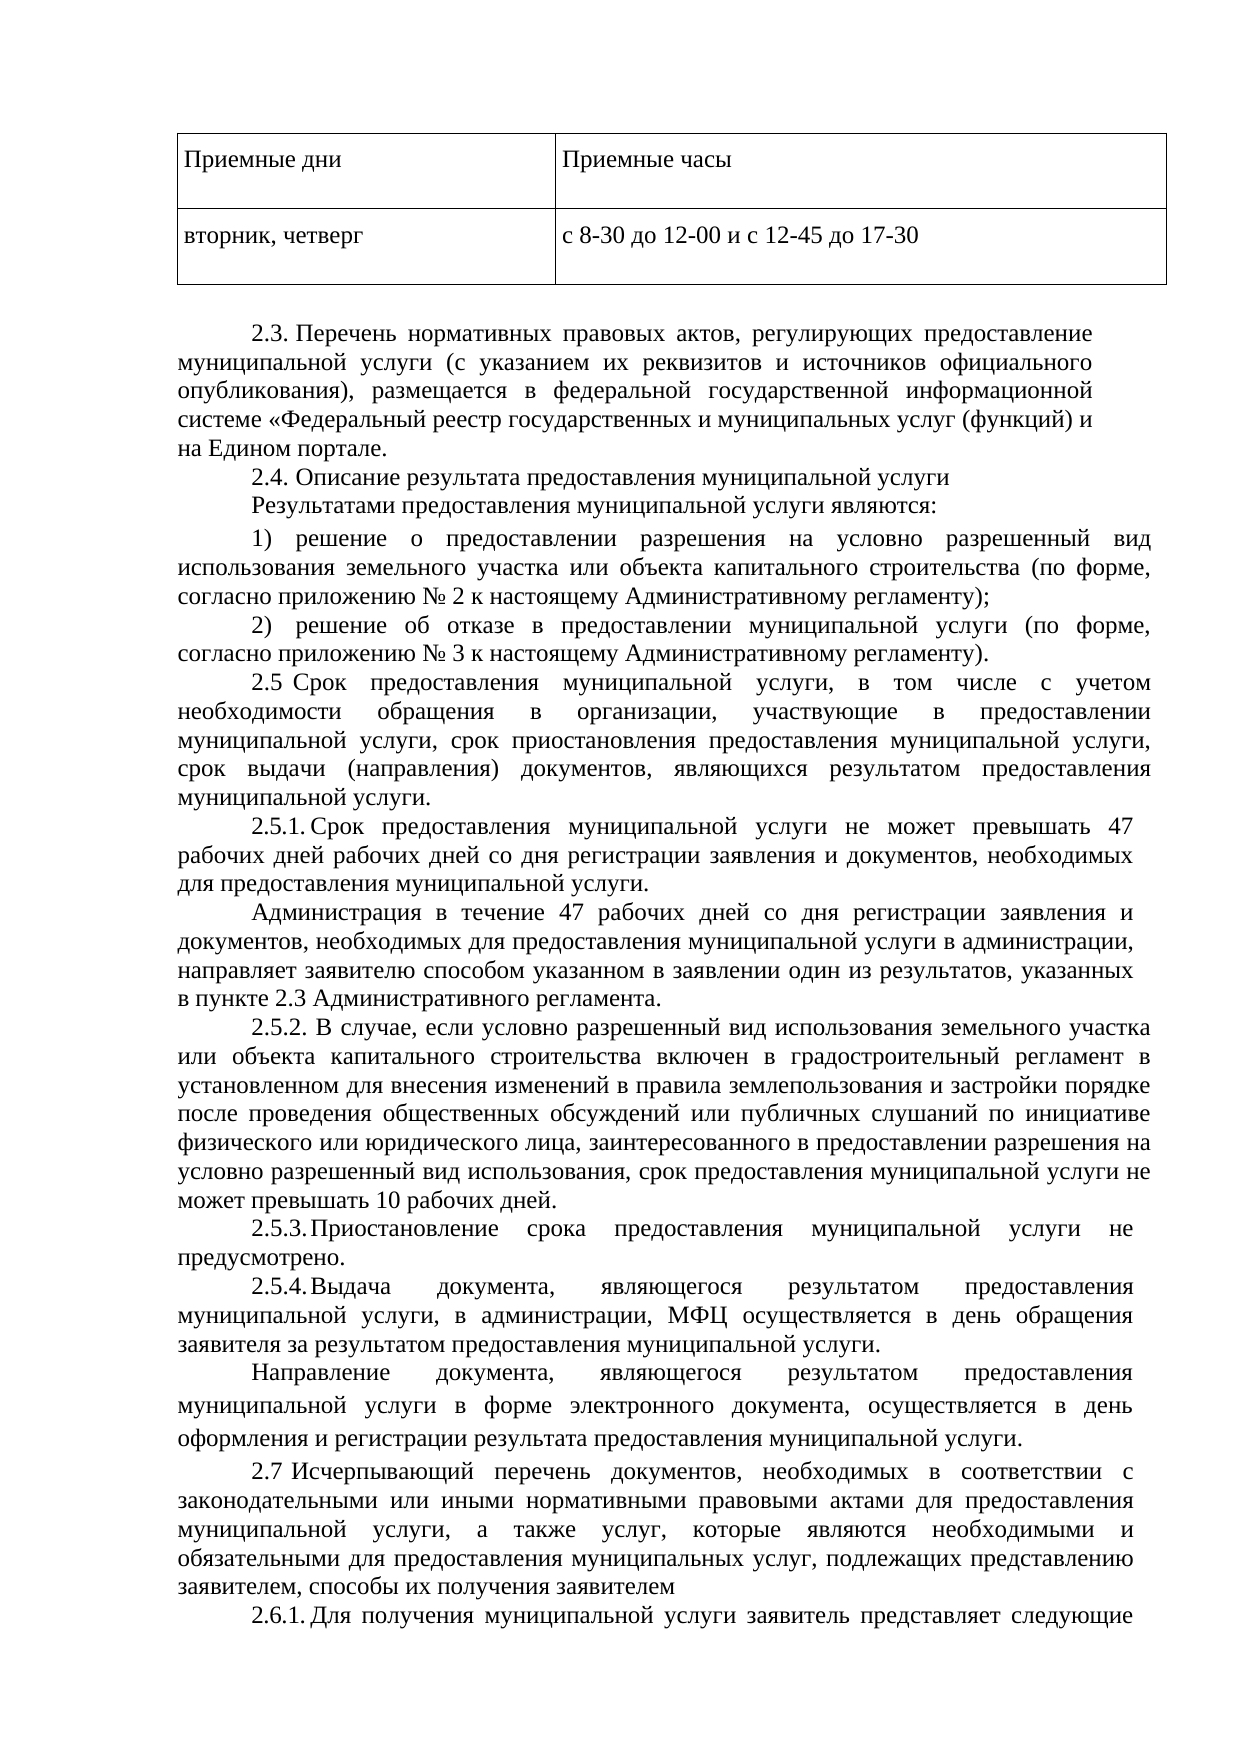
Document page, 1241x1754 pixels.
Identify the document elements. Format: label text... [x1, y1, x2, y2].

text Администрация в течение 47 рабочих дней со дня регистрации заявления и документов, необходимых для предоставления муниципальной услуги в администрации, направляет заявителю способом указанном в заявлении один из результатов, указанных в пункте 2.3 Административного регламента. [177, 897, 1134, 1012]
table_header Приемные часы [556, 134, 1166, 208]
text 2.5.2. В случае, если условно разрешенный вид использования земельного участка или объекта капитального строительства включен в градостроительный регламент в установленном для внесения изменений в правила землепользования и застройки порядке после проведения общественных обсуждений или публичных слушаний по инициативе физического или юридического лица, заинтересованного в предоставлении разрешения на условно разрешенный вид использования, срок предоставления муниципальной услуги не может превышать 10 рабочих дней. [177, 1012, 1152, 1213]
list решение об отказе в предоставлении муниципальной услуги (по форме, согласно приложению № 3 к настоящему Административному регламенту). [177, 610, 1152, 667]
list решение о предоставлении разрешения на условно разрешенный вид использования земельного участка или объекта капитального строительства (по форме, согласно приложению № 2 к настоящему Административному регламенту); [177, 523, 1152, 610]
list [177, 1600, 1134, 1629]
table_cell вторник, четверг [178, 209, 555, 284]
table_header Приемные дни [178, 134, 555, 208]
list Срок предоставления муниципальной услуги, в том числе с учетом необходимости обращения в организации, участвующие в предоставлении муниципальной услуги, срок приостановления предоставления муниципальной услуги, срок выдачи (направления) документов, являющихся результатом предоставления муниципальной услуги. [177, 667, 1152, 811]
table_cell с 8-30 до 12-00 и с 12-45 до 17-30 [556, 209, 1166, 284]
list Приостановление срока предоставления муниципальной услуги не предусмотрено. [177, 1213, 1134, 1271]
text Направление документа, являющегося результатом предоставления муниципальной услуги в форме электронного документа, осуществляется в день оформления и регистрации результата предоставления муниципальной услуги. [177, 1357, 1134, 1452]
list Срок предоставления муниципальной услуги не может превышать 47 рабочих дней рабочих дней со дня регистрации заявления и документов, необходимых для предоставления муниципальной услуги. [177, 811, 1134, 897]
list Описание результата предоставления муниципальной услуги [177, 462, 1096, 491]
list Перечень нормативных правовых актов, регулирующих предоставление муниципальной услуги (с указанием их реквизитов и источников официального опубликования), размещается в федеральной государственной информационной системе «Федеральный реестр государственных и муниципальных услуг (функций) и на Едином портале. [177, 318, 1093, 462]
text Результатами предоставления муниципальной услуги являются: [177, 491, 1134, 519]
list Исчерпывающий перечень документов, необходимых в соответствии с законодательными или иными нормативными правовыми актами для предоставления муниципальной услуги, а также услуг, которые являются необходимыми и обязательными для предоставления муниципальных услуг, подлежащих представлению заявителем, способы их получения заявителем [177, 1456, 1134, 1600]
list Выдача документа, являющегося результатом предоставления муниципальной услуги, в администрации, МФЦ осуществляется в день обращения заявителя за результатом предоставления муниципальной услуги. [177, 1271, 1134, 1357]
